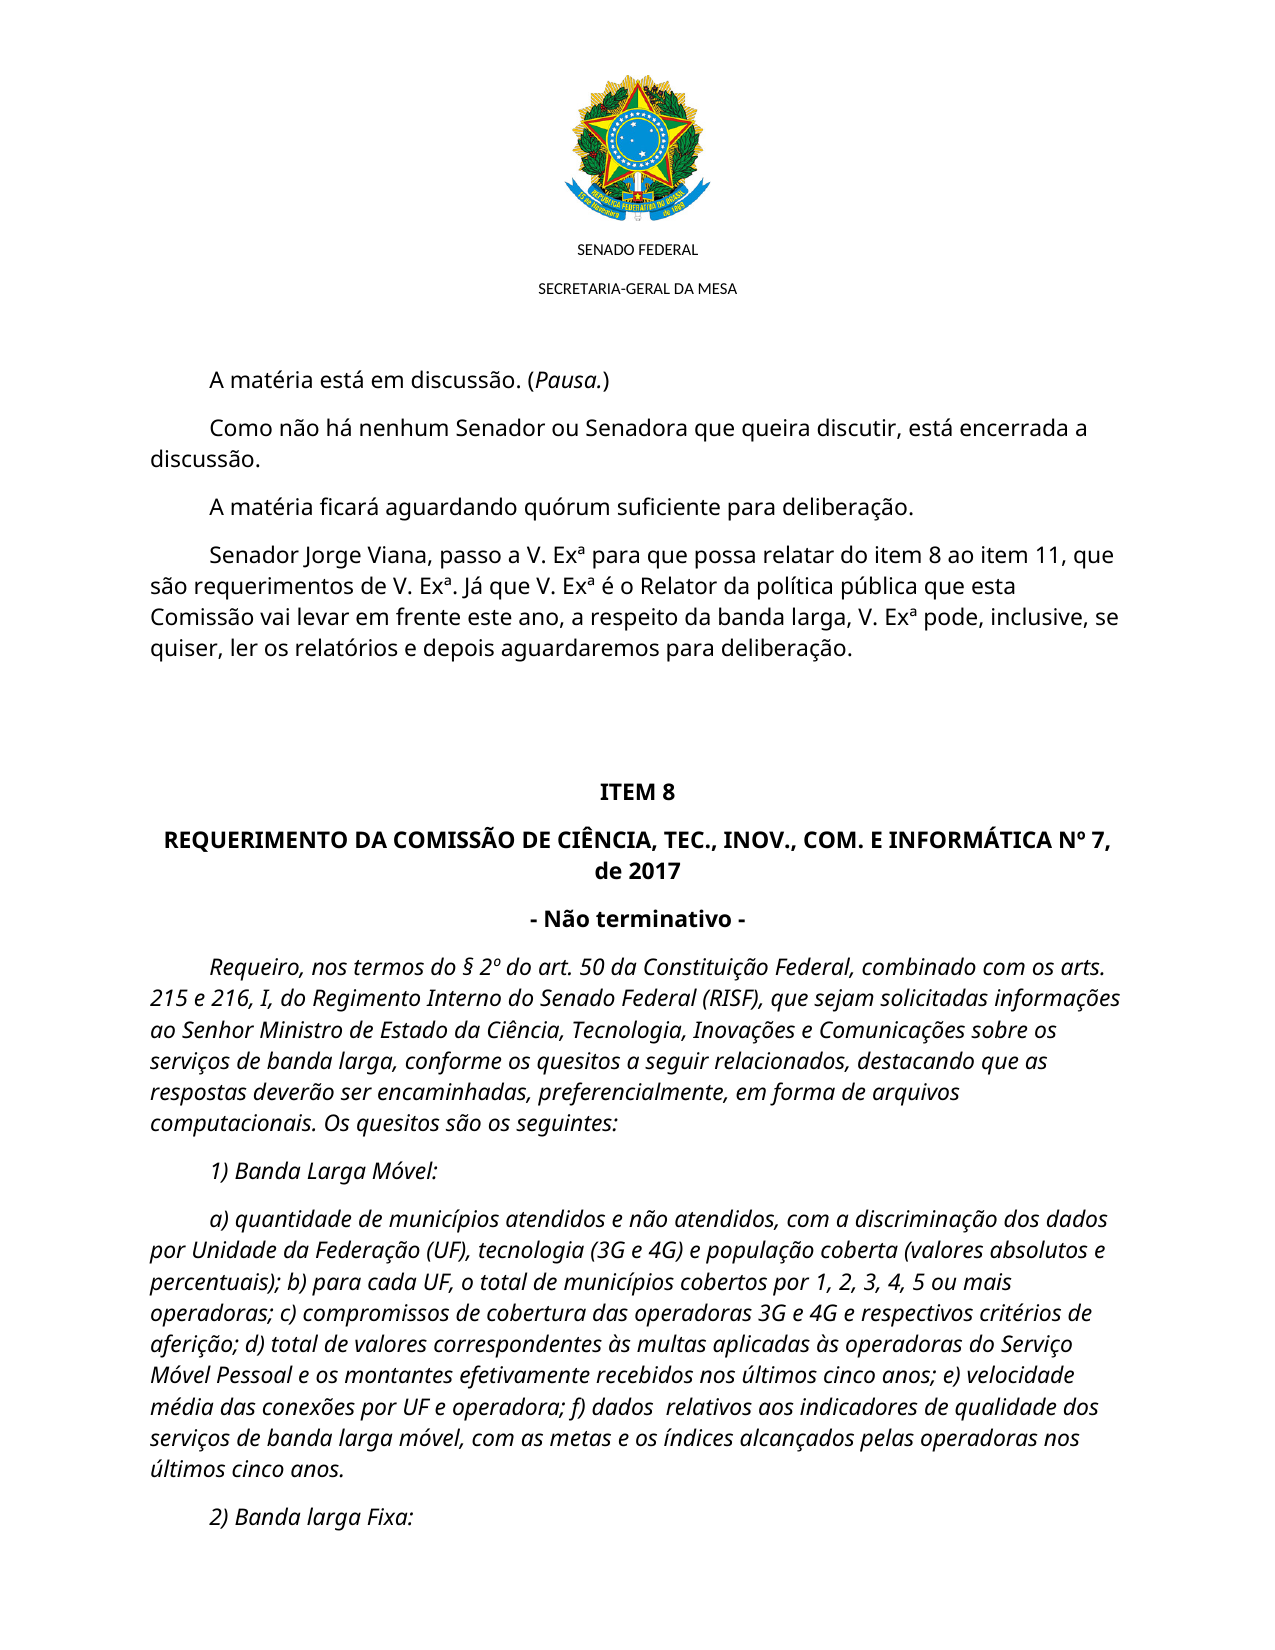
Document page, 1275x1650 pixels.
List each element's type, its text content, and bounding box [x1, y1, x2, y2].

text - Não terminativo - [150, 903, 1125, 934]
text 1) Banda Larga Móvel: [150, 1155, 1125, 1186]
text A matéria ficará aguardando quórum suficiente para deliberação. [150, 491, 1125, 522]
text Requeiro, nos termos do § 2º do art. 50 da Constituição Federal, combinado com os arts. 215 e 216, I, do Regimento Interno do Senado Federal (RISF), que sejam solicitadas informações ao Senhor Ministro de Estado da Ciência, Tecnologia, Inovações e Comunicações sobre os serviços de banda larga, conforme os quesitos a seguir relacionados, destacando que as respostas deverão ser encaminhadas, preferencialmente, em forma de arquivos computacionais. Os quesitos são os seguintes: [150, 951, 1125, 1138]
text ITEM 8 [150, 776, 1125, 807]
text Senador Jorge Viana, passo a V. Exª para que possa relatar do item 8 ao item 11, que são requerimentos de V. Exª. Já que V. Exª é o Relator da política pública que esta Comissão vai levar em frente este ano, a respeito da banda larga, V. Exª pode, inclusive, se quiser, ler os relatórios e depois aguardaremos para deliberação. [150, 538, 1125, 663]
text Como não há nenhum Senador ou Senadora que queira discutir, está encerrada a discussão. [150, 411, 1125, 474]
text A matéria está em discussão. (Pausa.) [150, 363, 1125, 395]
text 2) Banda larga Fixa: [150, 1501, 1125, 1532]
picture [564, 75, 711, 221]
text REQUERIMENTO DA COMISSÃO DE CIÊNCIA, TEC., INOV., COM. E INFORMÁTICA Nº 7, de 2017 [150, 824, 1125, 886]
text a) quantidade de municípios atendidos e não atendidos, com a discriminação dos dados por Unidade da Federação (UF), tecnologia (3G e 4G) e população coberta (valores absolutos e percentuais); b) para cada UF, o total de municípios cobertos por 1, 2, 3, 4, 5 ou mais operadoras; c) compromissos de cobertura das operadoras 3G e 4G e respectivos critérios de aferição; d) total de valores correspondentes às multas aplicadas às operadoras do Serviço Móvel Pessoal e os montantes efetivamente recebidos nos últimos cinco anos; e) velocidade média das conexões por UF e operadora; f) dados relativos aos indicadores de qualidade dos serviços de banda larga móvel, com as metas e os índices alcançados pelas operadoras nos últimos cinco anos. [150, 1203, 1125, 1484]
